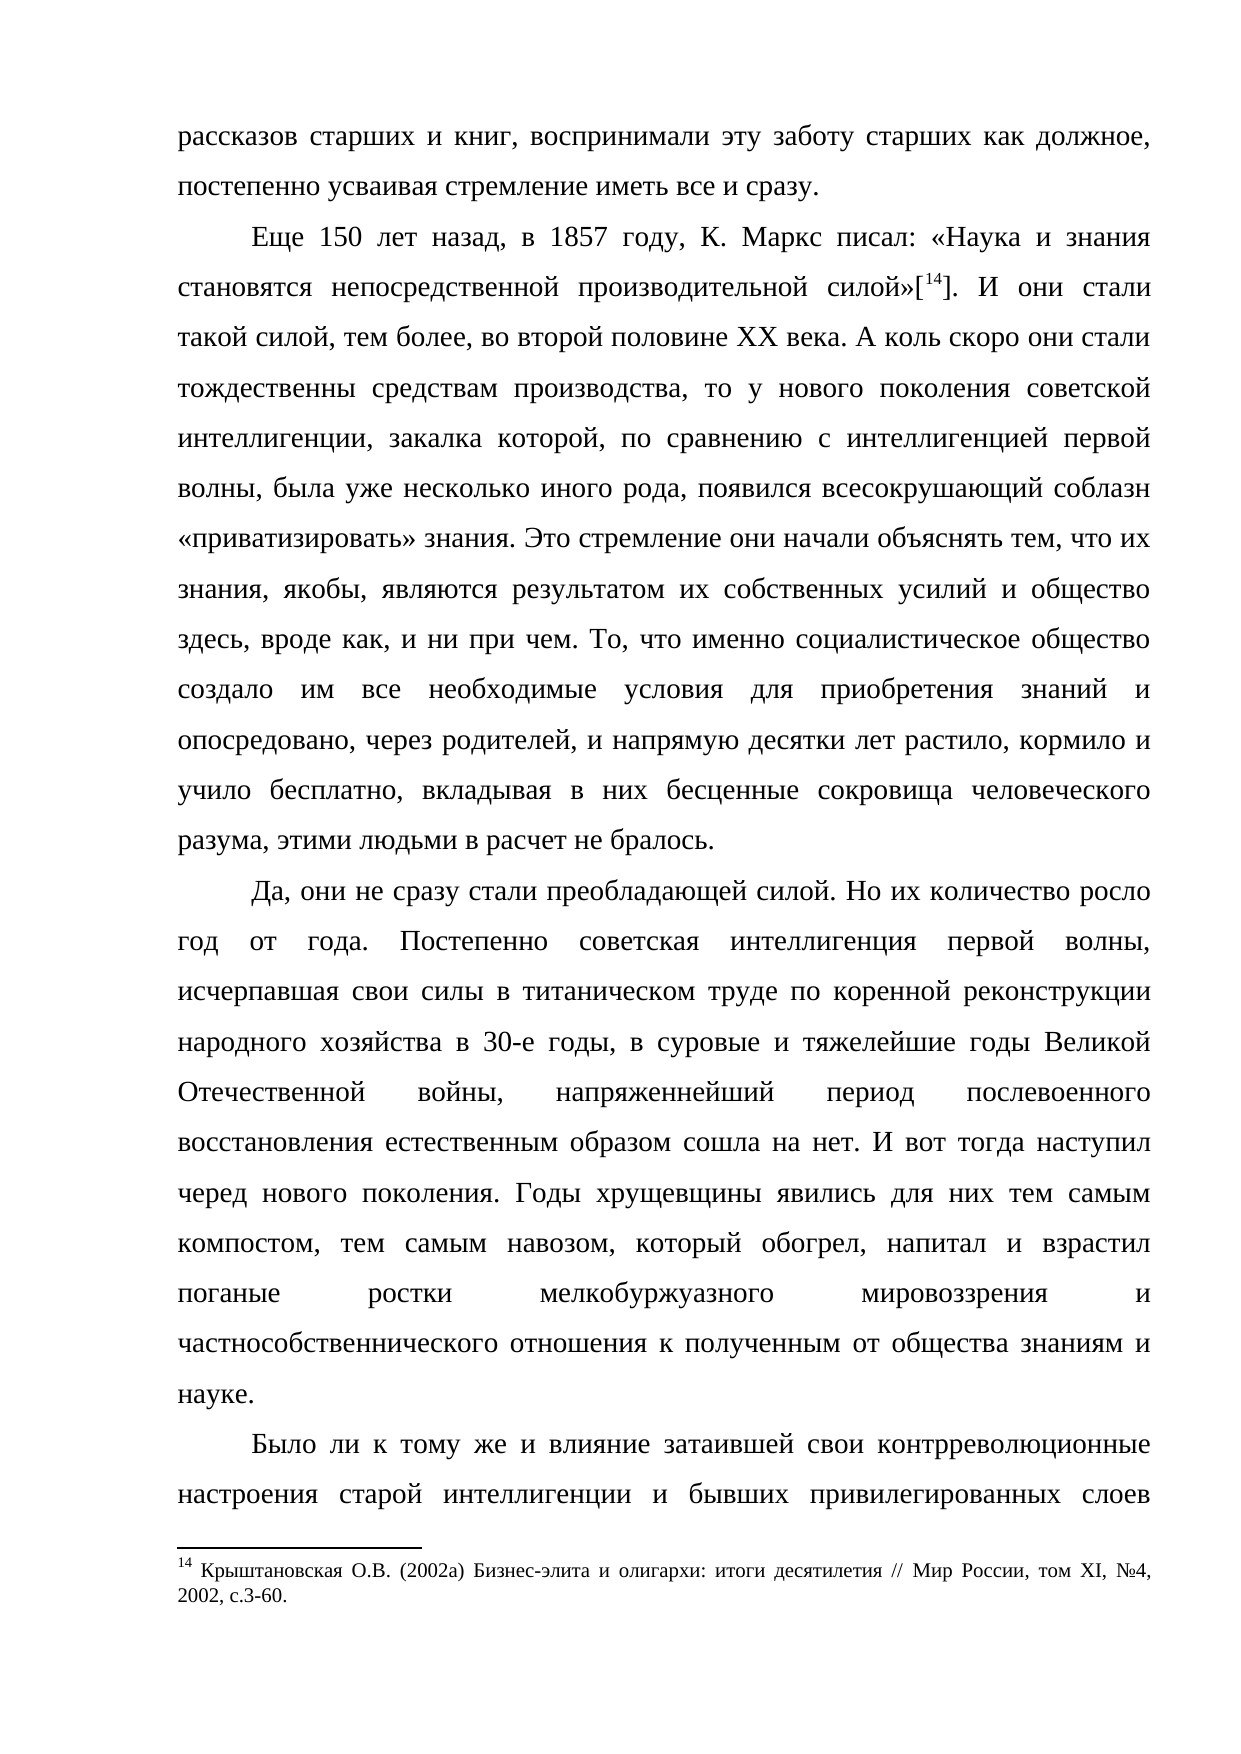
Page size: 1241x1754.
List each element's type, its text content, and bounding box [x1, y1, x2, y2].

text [177, 1426, 1152, 1510]
text Еще 150 лет назад, в 1857 году, К. Маркс писал: «Наука и знания становятся непосредственной производительной силой»[]. И они стали такой силой, тем более, во второй половине ХХ века. А коль скоро они стали тождественны средствам производства, то у нового поколения советской интеллигенции, закалка которой, по сравнению с интеллигенцией первой волны, была уже несколько иного рода, появился всесокрушающий соблазн «приватизировать» знания. Это стремление они начали объяснять тем, что их знания, якобы, являются результатом их собственных усилий и общество здесь, вроде как, и ни при чем. То, что именно социалистическое общество создало им все необходимые условия для приобретения знаний и опосредовано, через родителей, и напрямую десятки лет растило, кормило и учило бесплатно, вкладывая в них бесценные сокровища человеческого разума, этими людьми в расчет не бралось. [177, 219, 1152, 856]
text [177, 118, 1152, 202]
text Да, они не сразу стали преобладающей силой. Но их количество росло год от года. Постепенно советская интеллигенция первой волны, исчерпавшая свои силы в титаническом труде по коренной реконструкции народного хозяйства в 30-е годы, в суровые и тяжелейшие годы Великой Отечественной войны, напряженнейший период послевоенного восстановления естественным образом сошла на нет. И вот тогда наступил черед нового поколения. Годы хрущевщины явились для них тем самым компостом, тем самым навозом, который обогрел, напитал и взрастил поганые ростки мелкобуржуазного мировоззрения и частнособственнического отношения к полученным от общества знаниям и науке. [177, 873, 1152, 1409]
